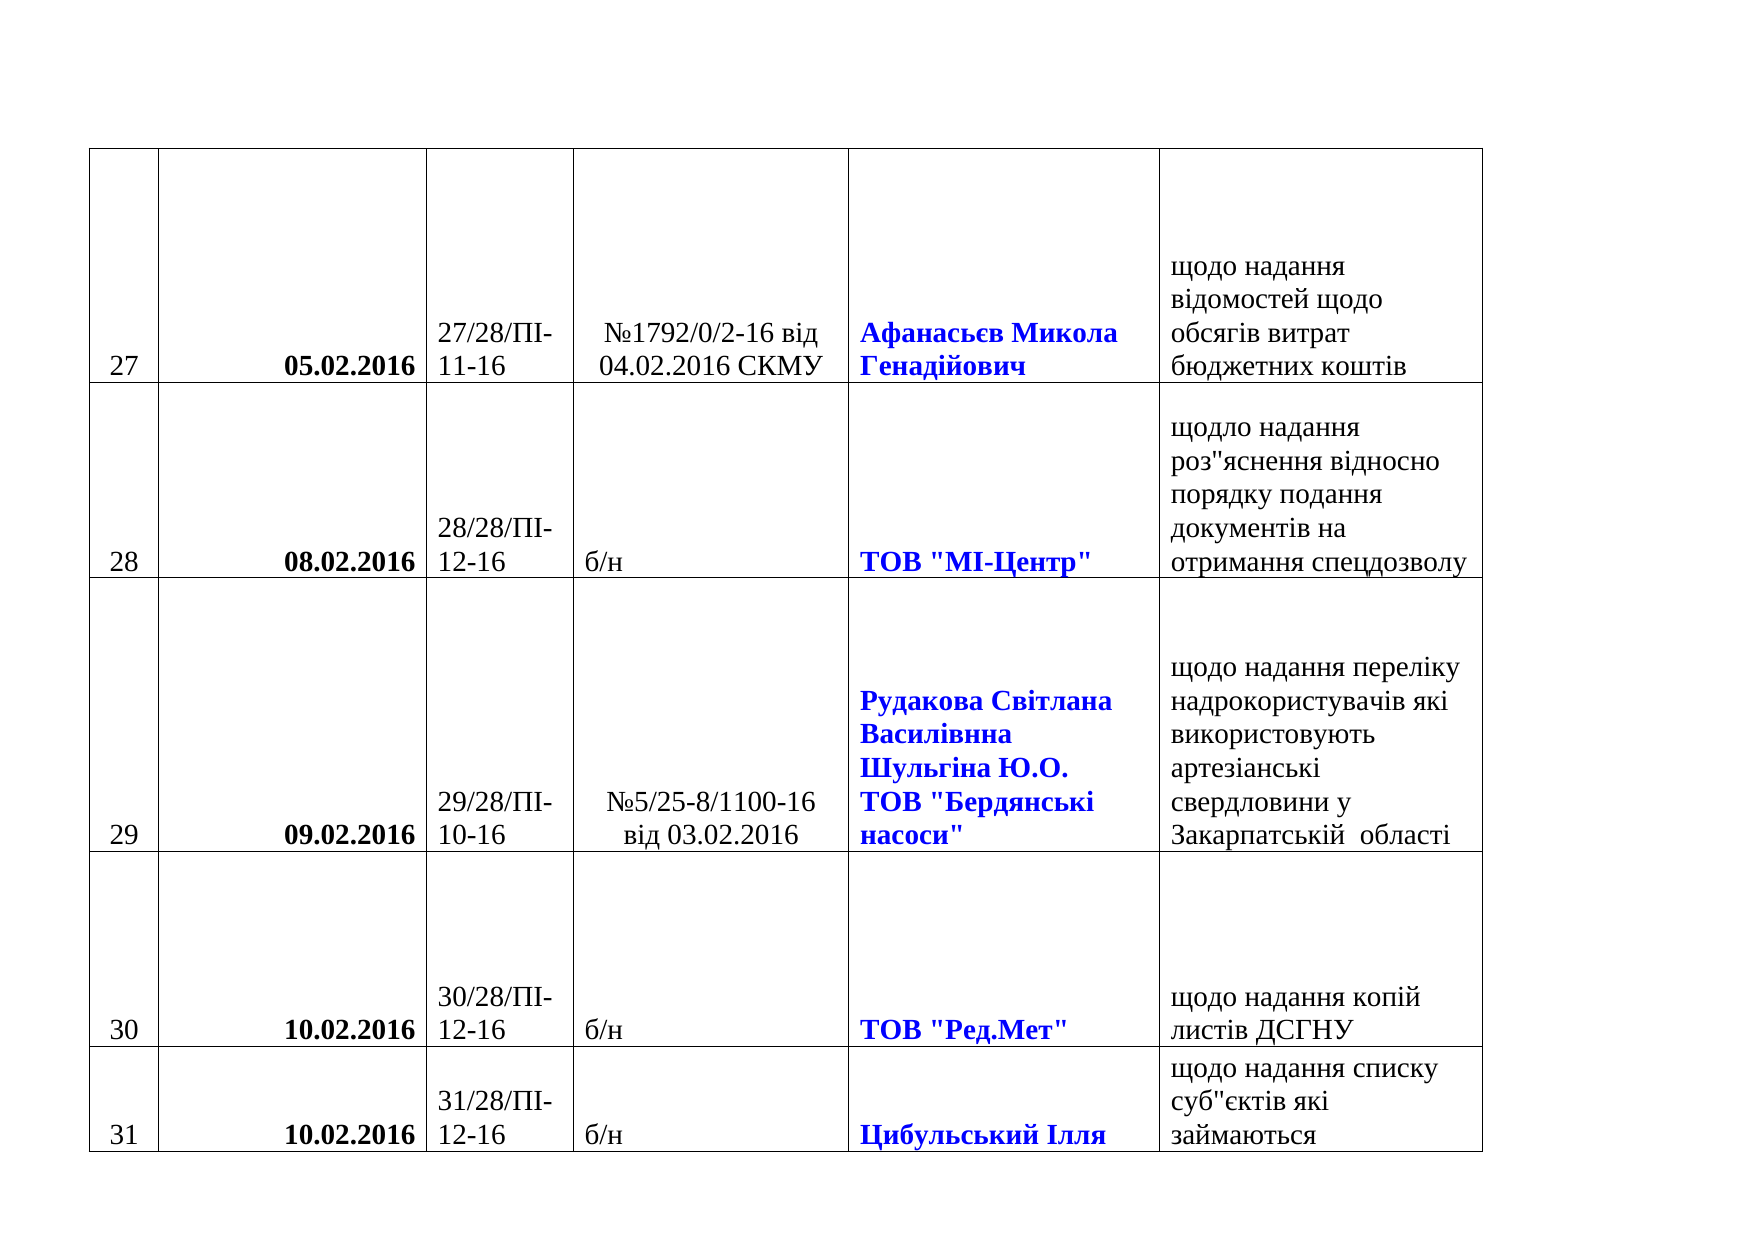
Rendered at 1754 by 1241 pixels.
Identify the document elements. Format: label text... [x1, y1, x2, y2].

table_cell 31 [90, 1047, 158, 1151]
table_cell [1160, 1047, 1482, 1151]
table_cell Рудакова Світлана Василівнна Шульгіна Ю.О. ТОВ "Бердянські насоси" [849, 578, 1159, 851]
table_cell 30/28/ПІ-12-16 [427, 852, 573, 1046]
table_cell щодо надання відомостей щодо обсягів витрат бюджетних коштів [1160, 149, 1482, 382]
table_cell б/н [574, 1047, 848, 1151]
table_cell 09.02.2016 [159, 578, 426, 851]
table_cell щодо надання переліку надрокористувачів які використовують артезіанські свердловини у Закарпатській області [1160, 578, 1482, 851]
table_cell 27 [90, 149, 158, 382]
table_cell щодло надання роз"яснення відносно порядку подання документів на отримання спецдозволу [1160, 383, 1482, 577]
table_cell 08.02.2016 [159, 383, 426, 577]
table_cell Цибульський Ілля [849, 1047, 1159, 1151]
table_cell 10.02.2016 [159, 1047, 426, 1151]
table_cell 05.02.2016 [159, 149, 426, 382]
table_cell 29/28/ПІ-10-16 [427, 578, 573, 851]
table_cell б/н [574, 383, 848, 577]
table_cell 28 [90, 383, 158, 577]
table_cell ТОВ "Ред.Мет" [849, 852, 1159, 1046]
table_cell 29 [90, 578, 158, 851]
table_cell б/н [574, 852, 848, 1046]
table_cell №5/25-8/1100-16 від 03.02.2016 [574, 578, 848, 851]
table_cell 27/28/ПІ-11-16 [427, 149, 573, 382]
table_cell ТОВ "МІ-Центр" [849, 383, 1159, 577]
table_cell Афанасьєв Микола Генадійович [849, 149, 1159, 382]
table_cell щодо надання копій листів ДСГНУ [1160, 852, 1482, 1046]
table_cell №1792/0/2-16 від 04.02.2016 СКМУ [574, 149, 848, 382]
table_cell 31/28/ПІ-12-16 [427, 1047, 573, 1151]
table_cell 10.02.2016 [159, 852, 426, 1046]
table_cell 30 [90, 852, 158, 1046]
table_cell 28/28/ПІ-12-16 [427, 383, 573, 577]
